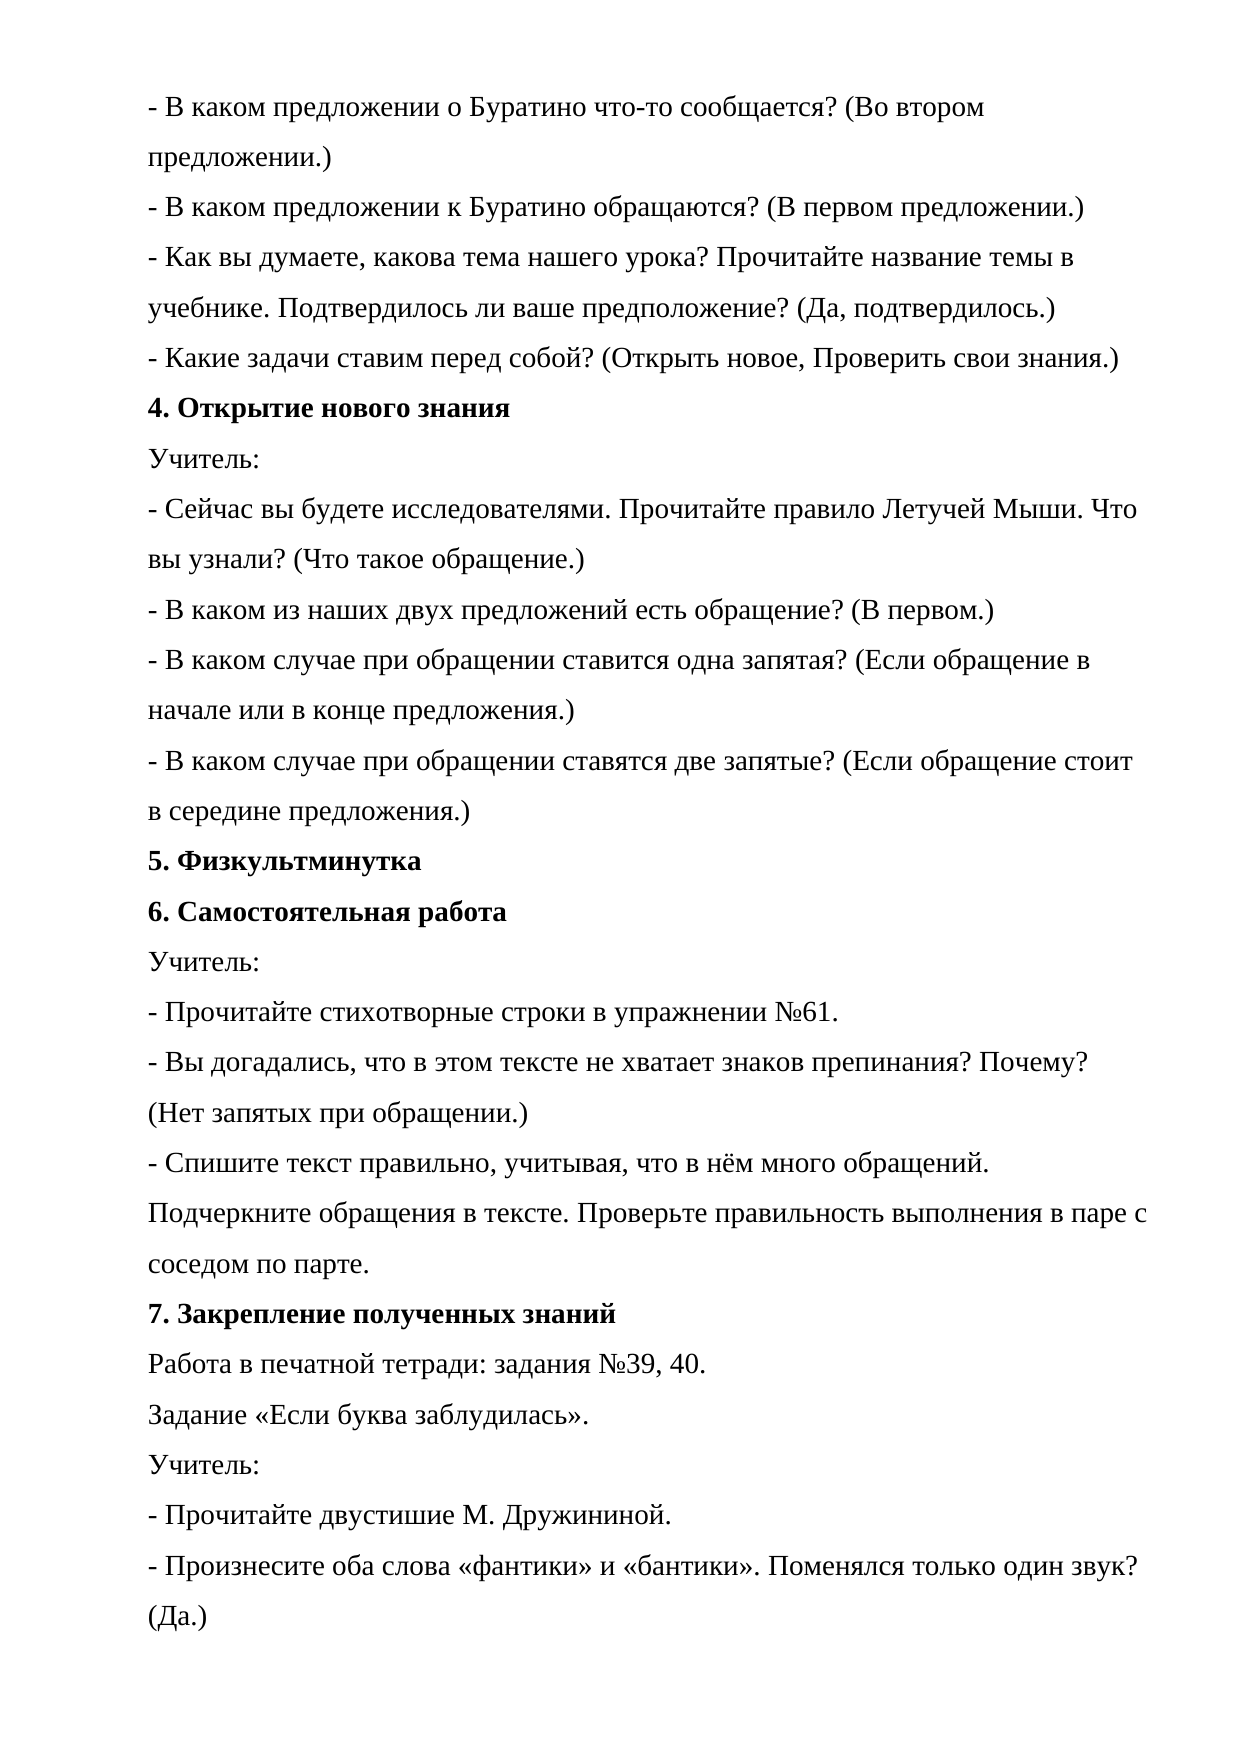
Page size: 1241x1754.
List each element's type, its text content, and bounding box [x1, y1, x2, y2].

text 4. Открытие нового знания [148, 391, 1152, 424]
text Задание «Если буква заблудилась». [148, 1397, 1152, 1430]
text - В каком предложении к Буратино обращаются? (В первом предложении.) [148, 189, 1152, 223]
text Работа в печатной тетради: задания №39, 40. [148, 1346, 1152, 1380]
text 5. Физкультминутка [148, 843, 1152, 877]
text - Произнесите оба слова «фантики» и «бантики». Поменялся только один звук? (Да.) [148, 1548, 1152, 1632]
text - Как вы думаете, какова тема нашего урока? Прочитайте название темы в учебнике. Подтвердилось ли ваше предположение? (Да, подтвердилось.) [148, 239, 1152, 323]
text - В каком предложении о Буратино что-то сообщается? (Во втором предложении.) [148, 89, 1152, 172]
text - Вы догадались, что в этом тексте не хватает знаков препинания? Почему? (Нет запятых при обращении.) [148, 1044, 1152, 1128]
text - В каком из наших двух предложений есть обращение? (В первом.) [148, 592, 1152, 625]
text Учитель: [148, 441, 1152, 474]
text Учитель: [148, 1447, 1152, 1481]
text 6. Самостоятельная работа [148, 894, 1152, 927]
text - Сейчас вы будете исследователями. Прочитайте правило Летучей Мыши. Что вы узнали? (Что такое обращение.) [148, 491, 1152, 575]
text - Прочитайте стихотворные строки в упражнении №61. [148, 994, 1152, 1028]
text Учитель: [148, 944, 1152, 977]
text 7. Закрепление полученных знаний [148, 1296, 1152, 1330]
text - Какие задачи ставим перед собой? (Открыть новое, Проверить свои знания.) [148, 340, 1152, 374]
text - Прочитайте двустишие М. Дружининой. [148, 1497, 1152, 1531]
text - В каком случае при обращении ставится одна запятая? (Если обращение в начале или в конце предложения.) [148, 642, 1152, 726]
text - Спишите текст правильно, учитывая, что в нём много обращений. Подчеркните обращения в тексте. Проверьте правильность выполнения в паре с соседом по парте. [148, 1145, 1152, 1279]
text - В каком случае при обращении ставятся две запятые? (Если обращение стоит в середине предложения.) [148, 743, 1152, 827]
